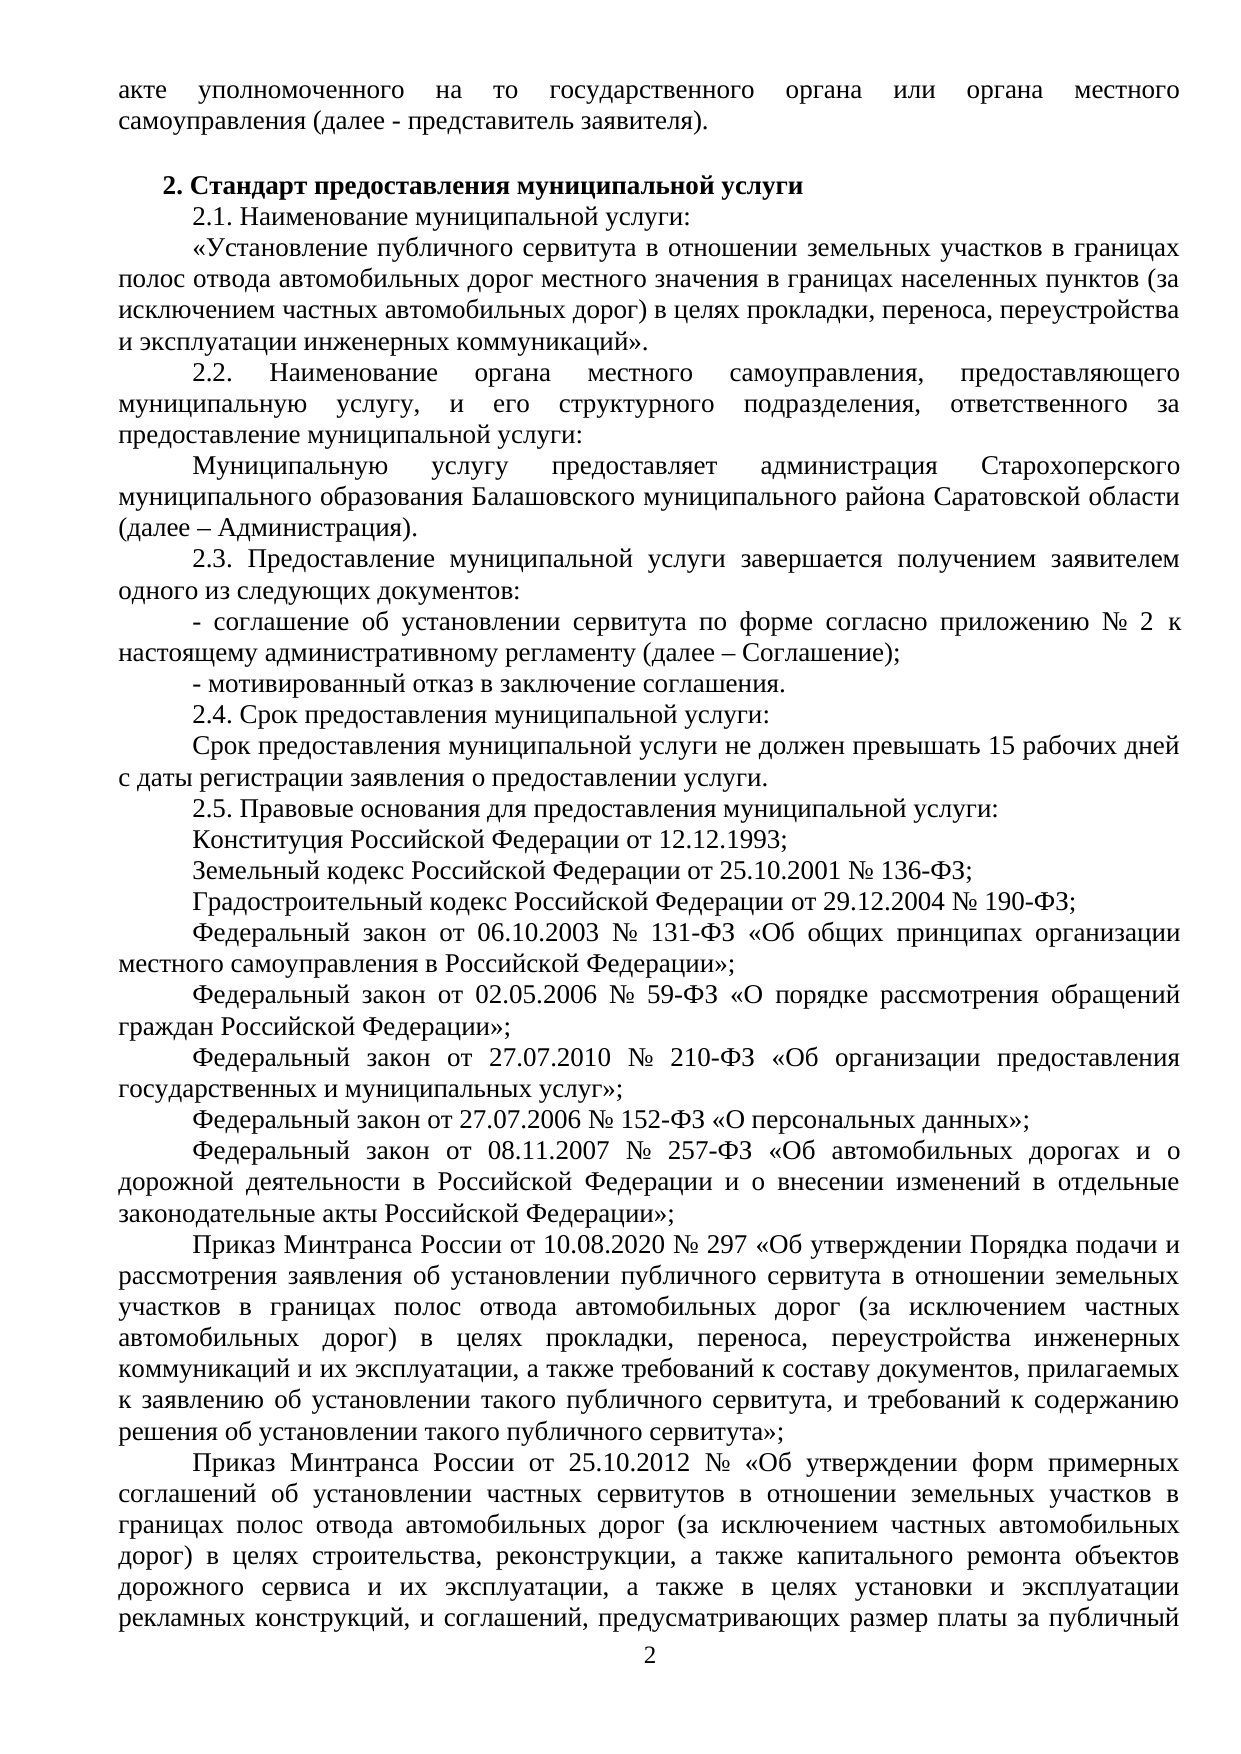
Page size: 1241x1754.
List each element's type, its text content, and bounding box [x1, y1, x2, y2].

text - мотивированный отказ в заключение соглашения. [118, 667, 1181, 698]
text Федеральный закон от 02.05.2006 № 59-ФЗ «О порядке рассмотрения обращений граждан Российской Федерации»; [118, 979, 1181, 1041]
text Федеральный закон от 08.11.2007 № 257-ФЗ «Об автомобильных дорогах и о дорожной деятельности в Российской Федерации и о внесении изменений в отдельные законодательные акты Российской Федерации»; [118, 1134, 1181, 1228]
text 2. Стандарт предоставления муниципальной услуги [162, 169, 1181, 200]
text Федеральный закон от 06.10.2003 № 131-ФЗ «Об общих принципах организации местного самоуправления в Российской Федерации»; [118, 916, 1181, 979]
text Градостроительный кодекс Российской Федерации от 29.12.2004 № 190-ФЗ; [118, 885, 1181, 916]
text - соглашение об установлении сервитута по форме согласно приложению № 2 к настоящему административному регламенту (далее – Соглашение); [118, 605, 1181, 667]
text Федеральный закон от 27.07.2010 № 210-ФЗ «Об организации предоставления государственных и муниципальных услуг»; [118, 1041, 1181, 1103]
text 2.5. Правовые основания для предоставления муниципальной услуги: [118, 792, 1181, 823]
text Приказ Минтранса России от 10.08.2020 № 297 «Об утверждении Порядка подачи и рассмотрения заявления об установлении публичного сервитута в отношении земельных участков в границах полос отвода автомобильных дорог (за исключением частных автомобильных дорог) в целях прокладки, переноса, переустройства инженерных коммуникаций и их эксплуатации, а также требований к составу документов, прилагаемых к заявлению об установлении такого публичного сервитута, и требований к содержанию решения об установлении такого публичного сервитута»; [118, 1228, 1181, 1446]
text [118, 1446, 1181, 1633]
text Земельный кодекс Российской Федерации от 25.10.2001 № 136-ФЗ; [118, 854, 1181, 885]
text 2.1. Наименование муниципальной услуги: [118, 200, 1181, 231]
text 2.3. Предоставление муниципальной услуги завершается получением заявителем одного из следующих документов: [118, 543, 1181, 605]
text 2.2. Наименование органа местного самоуправления, предоставляющего муниципальную услугу, и его структурного подразделения, ответственного за предоставление муниципальной услуги: [118, 356, 1181, 449]
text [118, 73, 1181, 135]
text Муниципальную услугу предоставляет администрация Старохоперского муниципального образования Балашовского муниципального района Саратовской области (далее – Администрация). [118, 449, 1181, 543]
text Срок предоставления муниципальной услуги не должен превышать 15 рабочих дней с даты регистрации заявления о предоставлении услуги. [118, 729, 1181, 792]
text Конституция Российской Федерации от 12.12.1993; [118, 823, 1181, 854]
text «Установление публичного сервитута в отношении земельных участков в границах полос отвода автомобильных дорог местного значения в границах населенных пунктов (за исключением частных автомобильных дорог) в целях прокладки, переноса, переустройства и эксплуатации инженерных коммуникаций». [118, 231, 1181, 356]
text 2.4. Срок предоставления муниципальной услуги: [118, 698, 1181, 729]
text Федеральный закон от 27.07.2006 № 152-ФЗ «О персональных данных»; [118, 1103, 1181, 1134]
